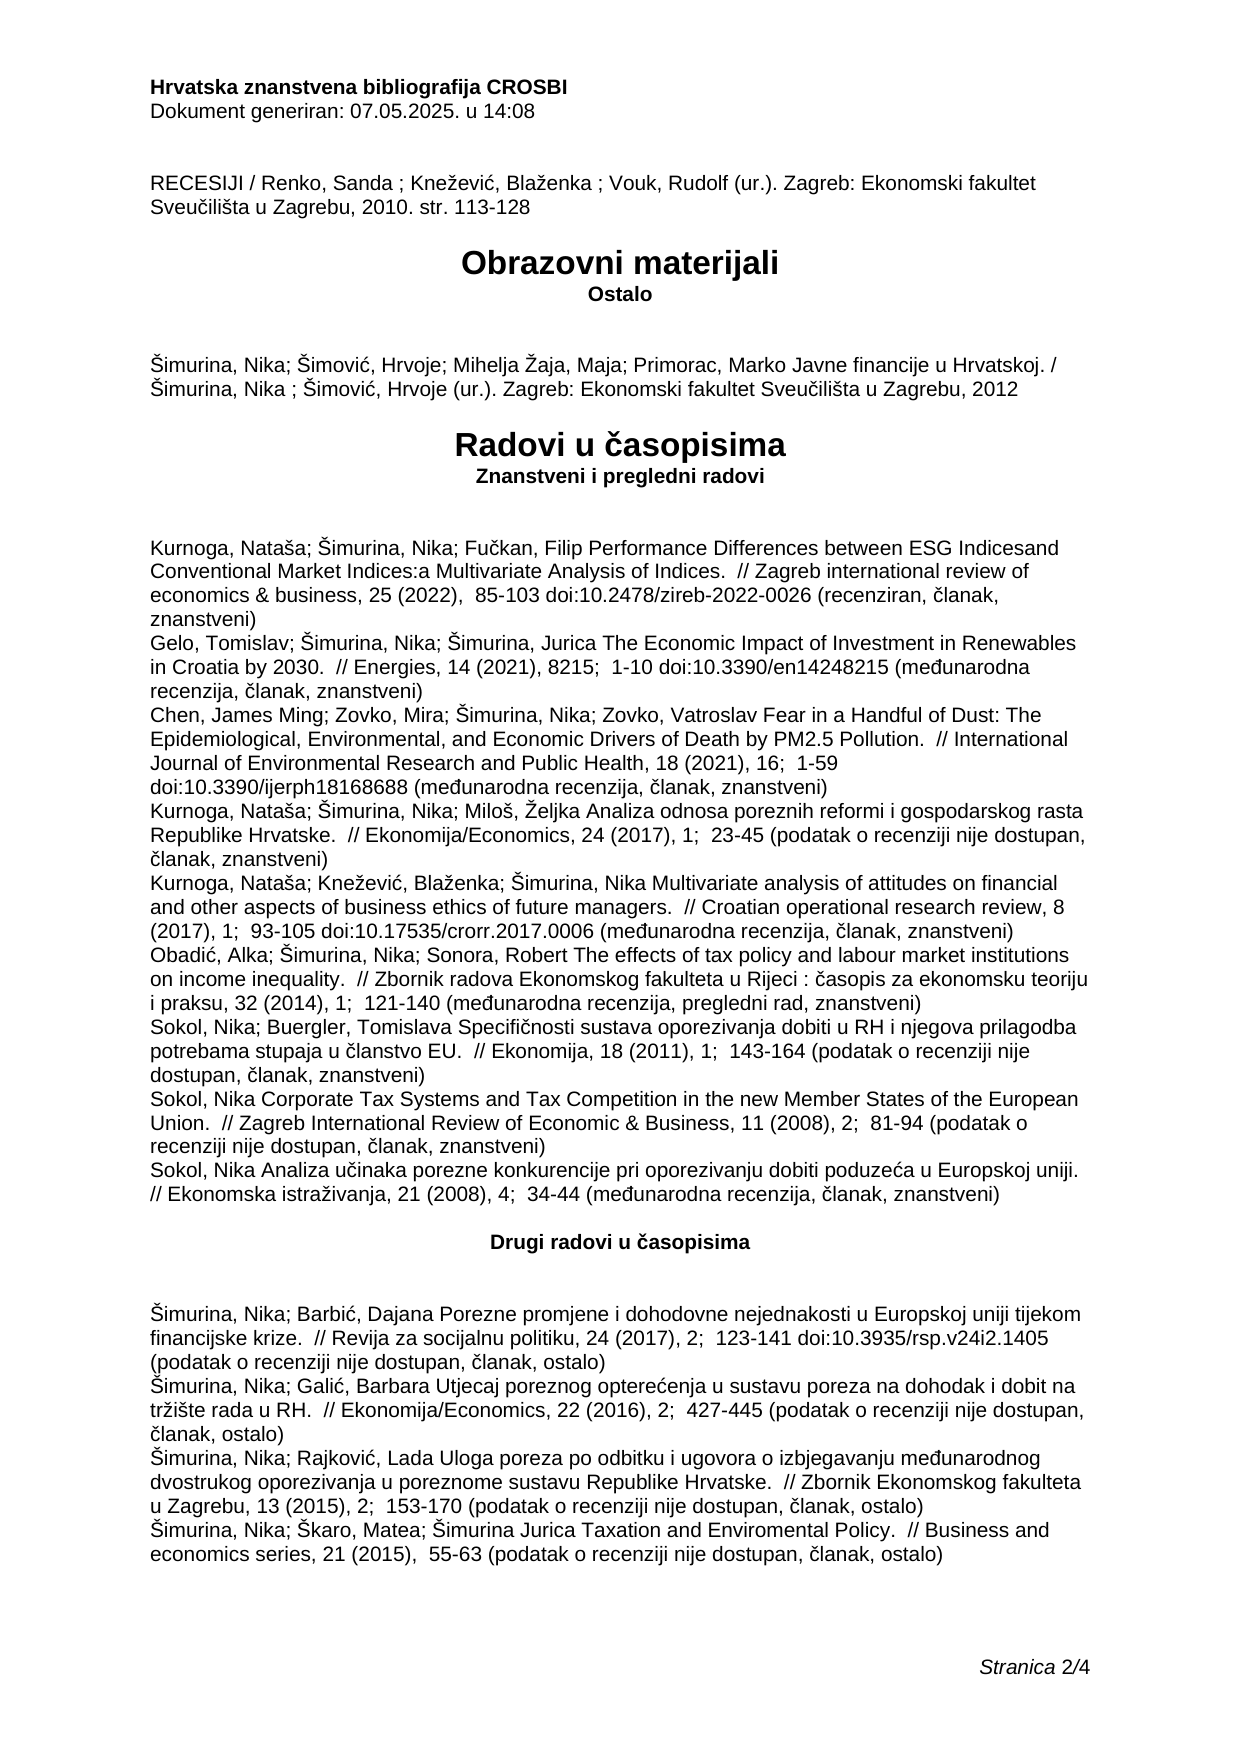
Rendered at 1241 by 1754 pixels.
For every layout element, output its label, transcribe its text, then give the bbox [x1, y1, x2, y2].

subtitle Znanstveni i pregledni radovi [150, 463, 1090, 487]
subtitle Radovi u časopisima [150, 425, 1090, 463]
text Šimurina, Nika; Rajković, Lada [150, 1446, 1090, 1518]
text Šimurina, Nika; Galić, Barbara [150, 1374, 1090, 1446]
text Šimurina, Nika; Barbić, Dajana [150, 1302, 1090, 1374]
text Sokol, Nika [150, 1158, 1090, 1206]
text Kurnoga, Nataša; Šimurina, Nika; Miloš, Željka [150, 799, 1090, 871]
text Sokol, Nika [150, 1086, 1090, 1158]
subtitle Ostalo [150, 281, 1090, 305]
text Kurnoga, Nataša; Šimurina, Nika; Fučkan, Filip [150, 535, 1090, 631]
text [150, 171, 1090, 219]
text Obadić, Alka; Šimurina, Nika; Sonora, Robert [150, 943, 1090, 1014]
text Sokol, Nika; Buergler, Tomislava [150, 1014, 1090, 1086]
text Šimurina, Nika; Škaro, Matea; Šimurina Jurica [150, 1518, 1090, 1566]
text Šimurina, Nika; Šimović, Hrvoje; Mihelja Žaja, Maja; Primorac, Marko [150, 353, 1090, 401]
subtitle Drugi radovi u časopisima [150, 1230, 1090, 1254]
text Chen, James Ming; Zovko, Mira; Šimurina, Nika; Zovko, Vatroslav [150, 703, 1090, 799]
text Kurnoga, Nataša; Knežević, Blaženka; Šimurina, Nika [150, 871, 1090, 943]
text Gelo, Tomislav; Šimurina, Nika; Šimurina, Jurica [150, 631, 1090, 703]
subtitle Obrazovni materijali [150, 243, 1090, 281]
